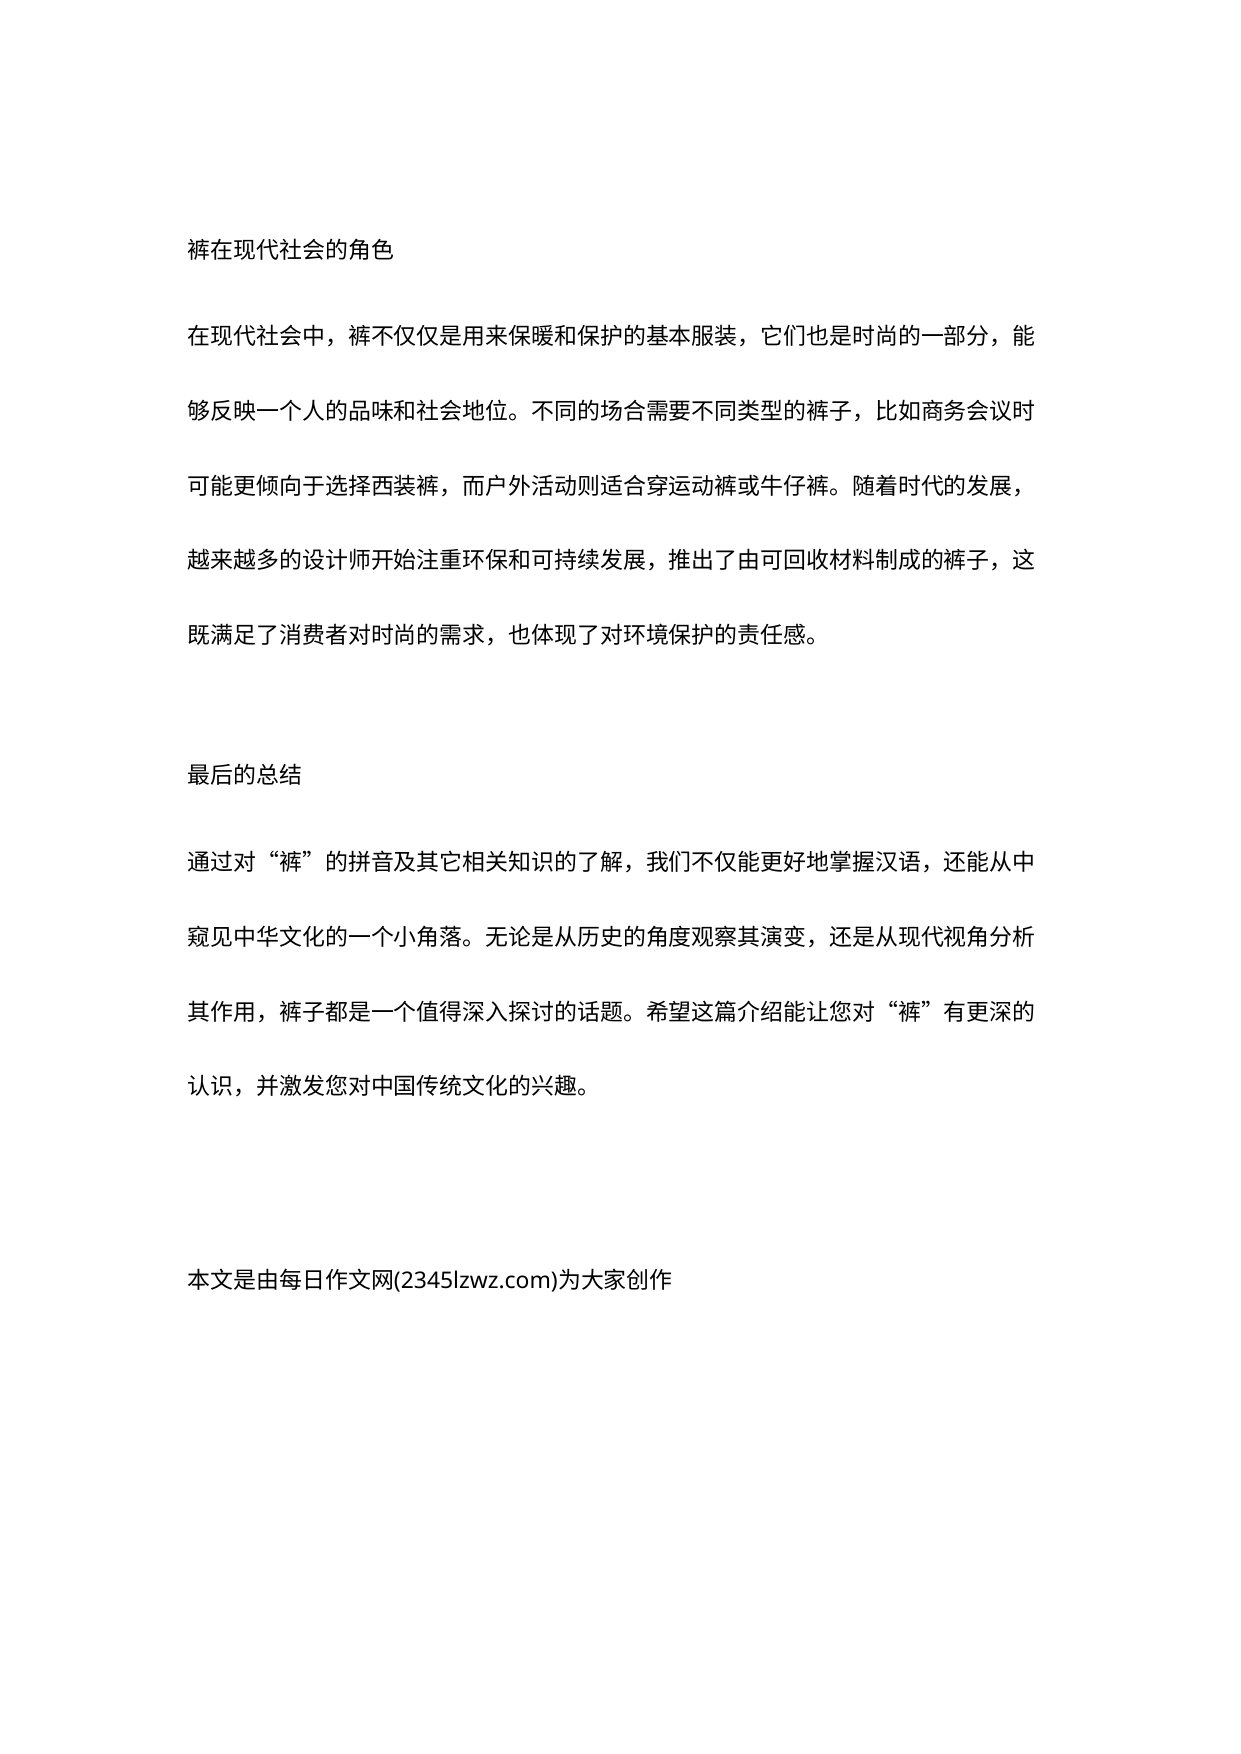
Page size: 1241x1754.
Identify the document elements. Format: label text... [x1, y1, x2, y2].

text 通过对“裤”的拼音及其它相关知识的了解，我们不仅能更好地掌握汉语，还能从中窥见中华文化的一个小角落。无论是从历史的角度观察其演变，还是从现代视角分析其作用，裤子都是一个值得深入探讨的话题。希望这篇介绍能让您对“裤”有更深的认识，并激发您对中国传统文化的兴趣。 [187, 828, 1053, 1117]
text 最后的总结 [187, 742, 1053, 807]
text 在现代社会中，裤不仅仅是用来保暖和保护的基本服装，它们也是时尚的一部分，能够反映一个人的品味和社会地位。不同的场合需要不同类型的裤子，比如商务会议时可能更倾向于选择西装裤，而户外活动则适合穿运动裤或牛仔裤。随着时代的发展，越来越多的设计师开始注重环保和可持续发展，推出了由可回收材料制成的裤子，这既满足了消费者对时尚的需求，也体现了对环境保护的责任感。 [187, 302, 1053, 666]
text 裤在现代社会的角色 [187, 216, 1053, 281]
text 本文是由每日作文网(2345lzwz.com)为大家创作 [187, 1246, 1053, 1311]
